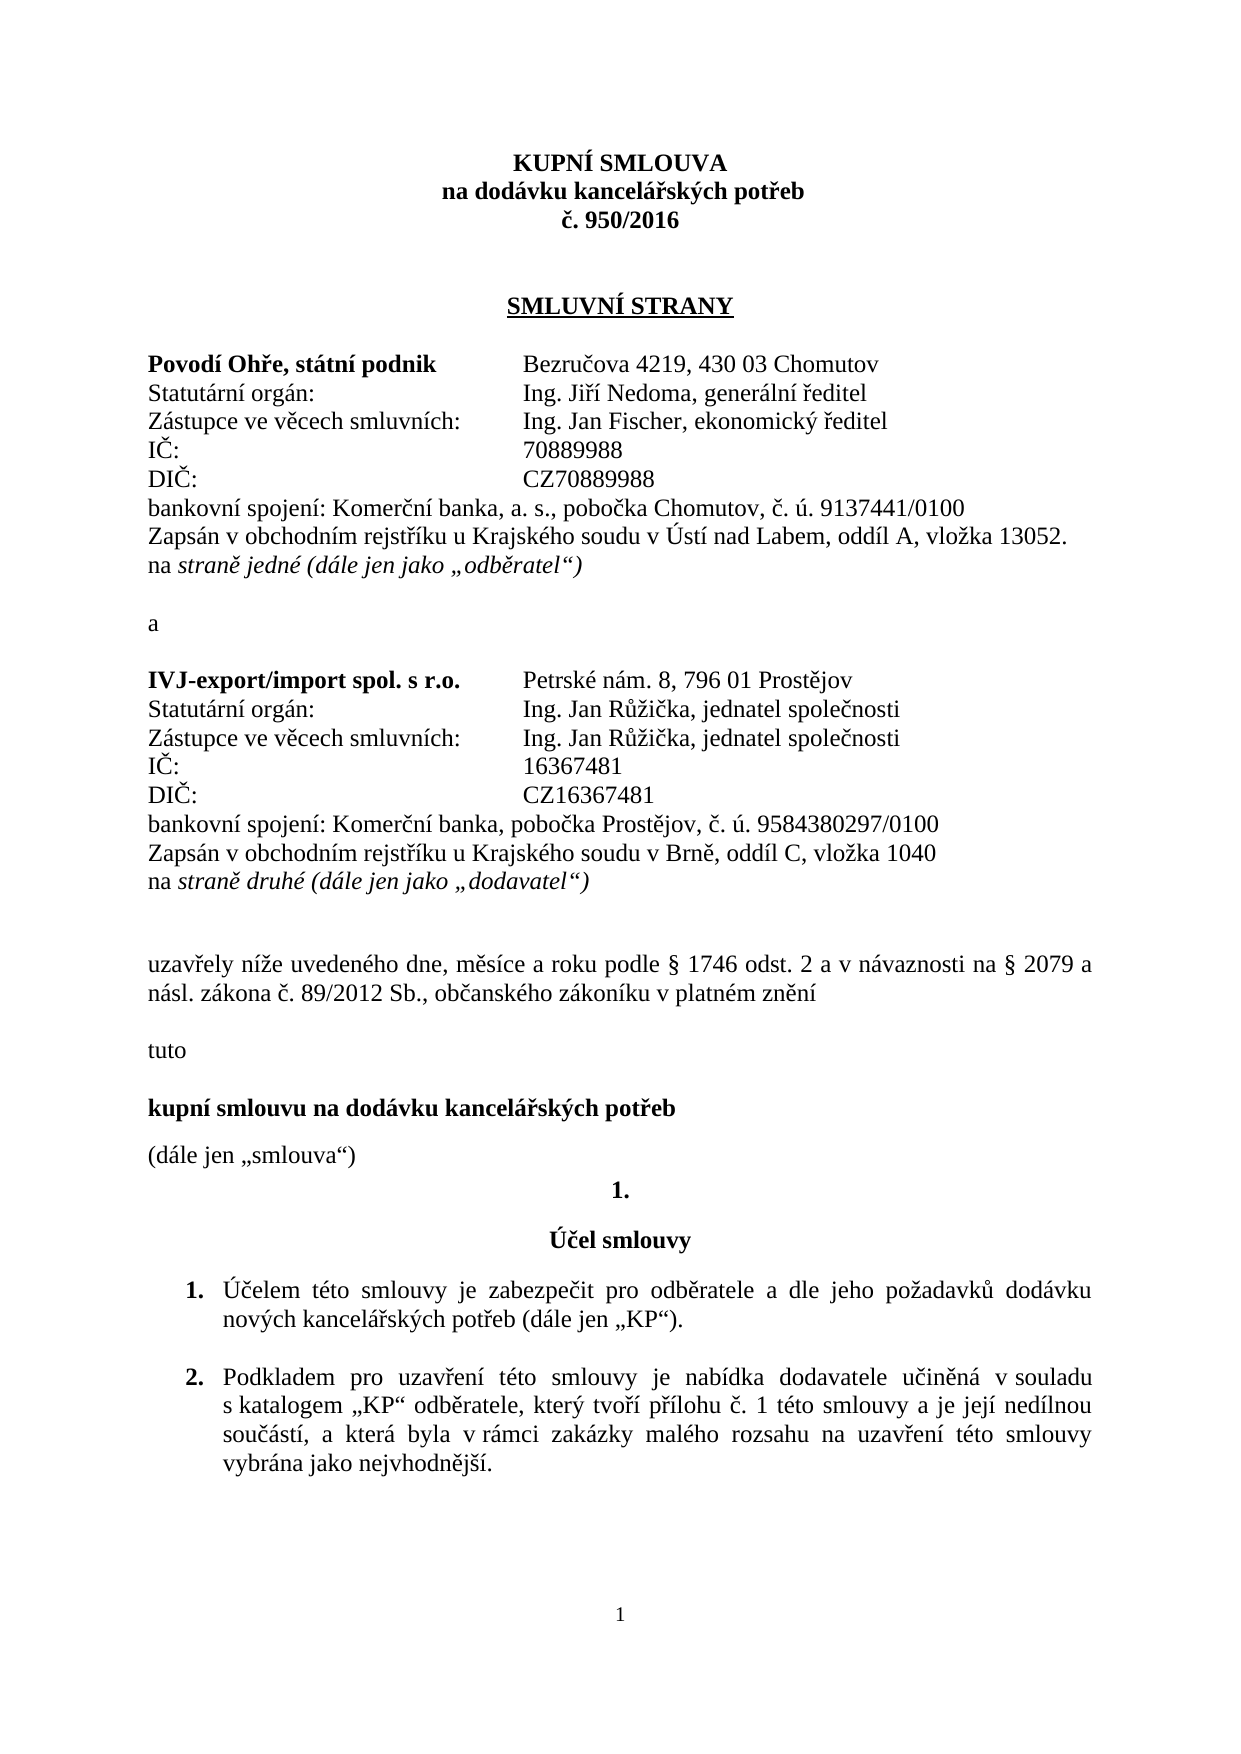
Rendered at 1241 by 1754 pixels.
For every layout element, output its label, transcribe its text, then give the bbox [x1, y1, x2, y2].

text a [148, 608, 1092, 636]
text Povodí Ohře, státní podnik Bezručova 4219, 430 03 Chomutov [148, 349, 1092, 378]
text na straně druhé (dále jen jako „dodavatel“) [148, 866, 1092, 895]
text (dále jen „smlouva“) [148, 1140, 1092, 1169]
text kupní smlouvu na dodávku kancelářských potřeb [148, 1093, 1092, 1121]
text č. 950/2016 [148, 205, 1092, 234]
text DIČ: CZ70889988 [148, 464, 1092, 493]
title na dodávku kancelářských potřeb [148, 176, 1092, 205]
list Podkladem pro uzavření této smlouvy je nabídka dodavatele učiněná v souladu s katalogem „KP“ odběratele, který tvoří přílohu č. 1 této smlouvy a je její nedílnou součástí, a která byla v rámci zakázky malého rozsahu na uzavření této smlouvy vybrána jako nejvhodnější. [185, 1362, 1092, 1477]
text Zástupce ve věcech smluvních: Ing. Jan Růžička, jednatel společnosti [148, 723, 1092, 751]
text Statutární orgán: Ing. Jan Růžička, jednatel společnosti [148, 694, 1092, 723]
list Účelem této smlouvy je zabezpečit pro odběratele a dle jeho požadavků dodávku nových kancelářských potřeb (dále jen „KP“). [185, 1276, 1092, 1333]
text DIČ: CZ16367481 [148, 780, 1092, 809]
text Zapsán v obchodním rejstříku u Krajského soudu v Brně, oddíl C, vložka 1040 [148, 838, 1092, 866]
text Účel smlouvy [148, 1225, 1092, 1254]
subtitle Statutární orgán: Ing. Jiří Nedoma, generální ředitel [148, 378, 1092, 406]
text bankovní spojení: Komerční banka, a. s., pobočka Chomutov, č. ú. 9137441/0100 [148, 493, 1092, 521]
text IČ: 16367481 [148, 751, 1092, 780]
text SMLUVNÍ STRANY [148, 291, 1092, 320]
text Zapsán v obchodním rejstříku u Krajského soudu v Ústí nad Labem, oddíl A, vložka 13052. [148, 521, 1092, 550]
text tuto [148, 1035, 1092, 1064]
text IČ: 70889988 [148, 435, 1092, 464]
text uzavřely níže uvedeného dne, měsíce a roku podle § 1746 odst. 2 a v návaznosti na § 2079 a násl. zákona č. 89/2012 Sb., občanského zákoníku v platném znění [148, 949, 1092, 1006]
text 1. [148, 1175, 1092, 1204]
text IVJ-export/import spol. s r.o. Petrské nám. 8, 796 01 Prostějov [148, 665, 1092, 694]
title KUPNÍ SMLOUVA [148, 148, 1092, 176]
text na straně jedné (dále jen jako „odběratel“) [148, 550, 1092, 579]
text bankovní spojení: Komerční banka, pobočka Prostějov, č. ú. 9584380297/0100 [148, 809, 1092, 838]
text Zástupce ve věcech smluvních: Ing. Jan Fischer, ekonomický ředitel [148, 406, 1092, 435]
